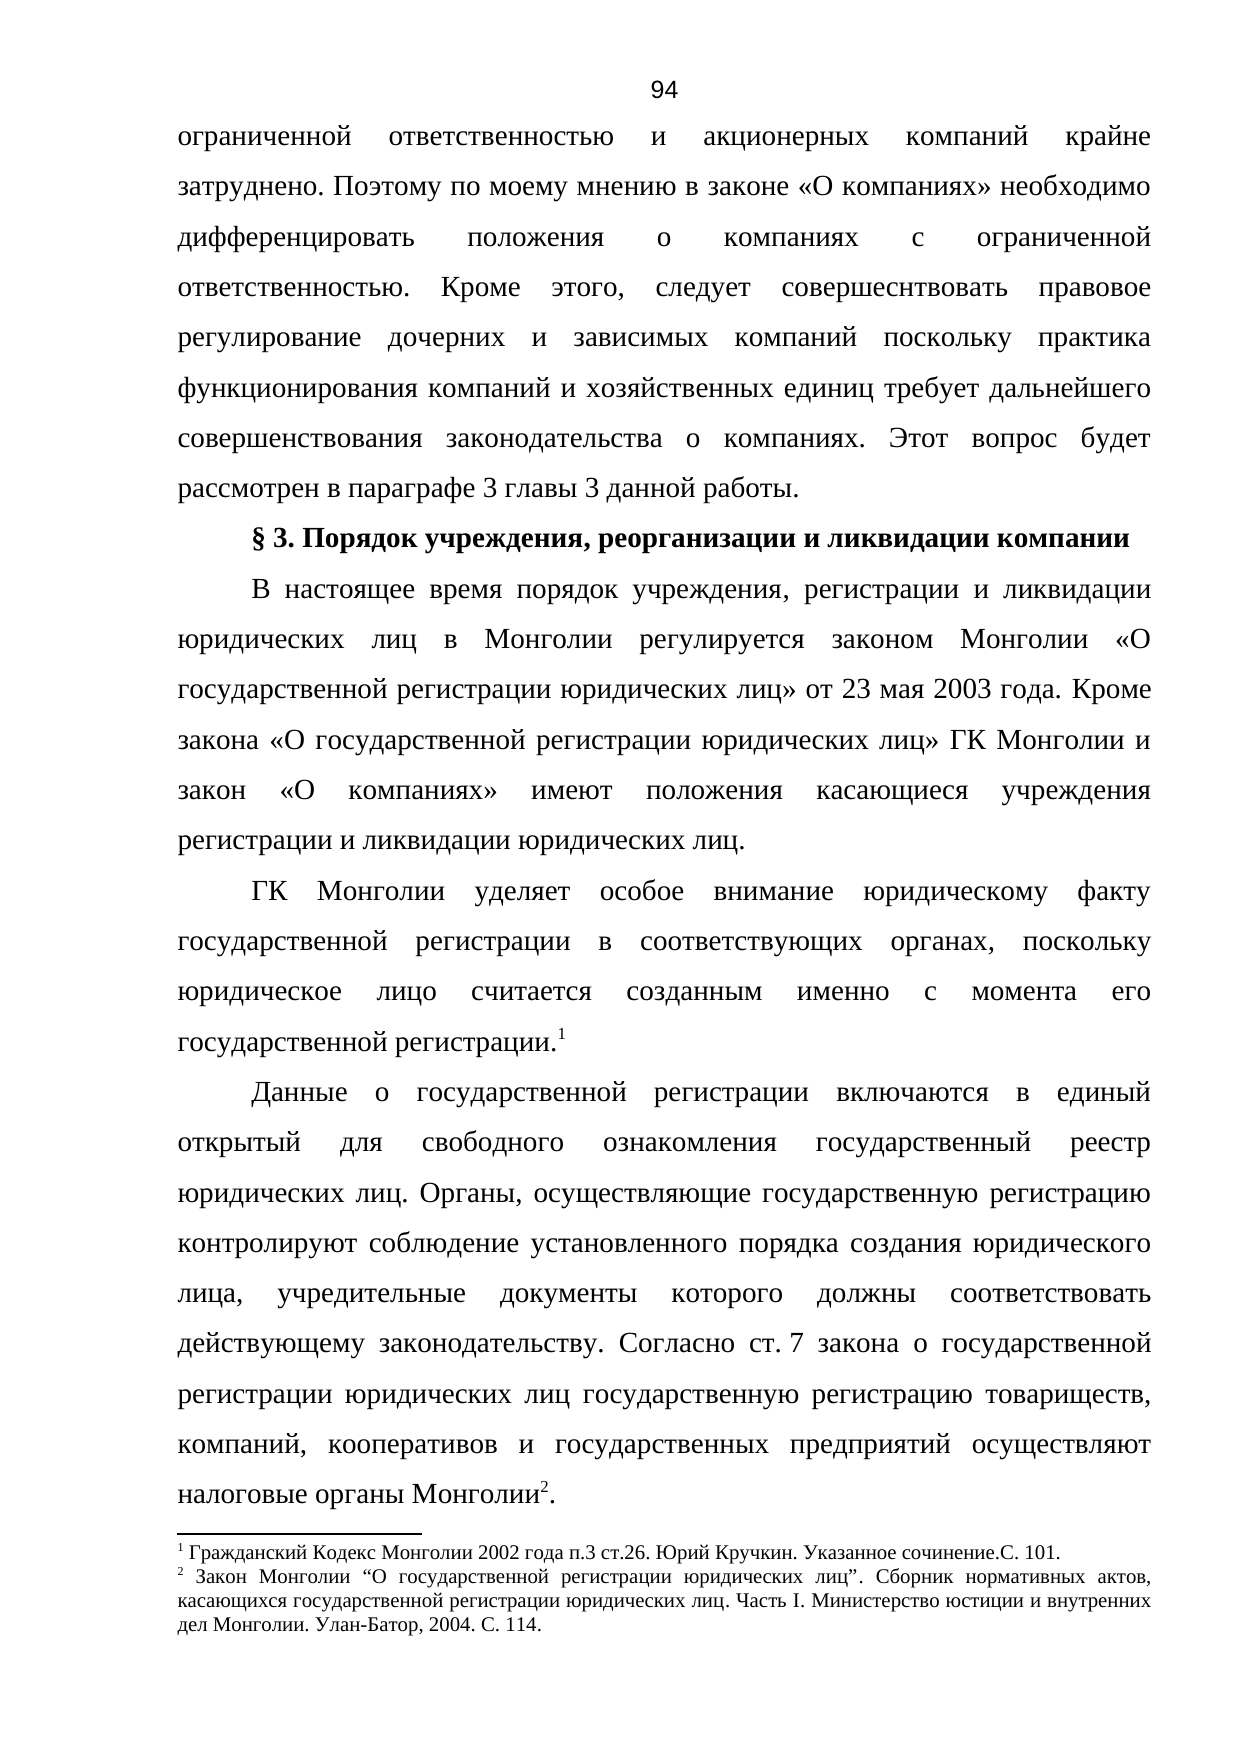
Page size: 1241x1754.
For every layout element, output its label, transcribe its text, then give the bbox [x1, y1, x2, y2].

text ГК Монголии уделяет особое внимание юридическому факту государственной регистрации в соответствующих органах, поскольку юридическое лицо считается созданным именно с момента его государственной регистрации. [177, 873, 1152, 1057]
text В настоящее время порядок учреждения, регистрации и ликвидации юридических лиц в Монголии регулируется законом Монголии «О государственной регистрации юридических лиц» от 23 мая 2003 года. Кроме закона «О государственной регистрации юридических лиц» ГК Монголии и закон «О компаниях» имеют положения касающиеся учреждения регистрации и ликвидации юридических лиц. [177, 571, 1152, 856]
text Данные о государственной регистрации включаются в единый открытый для свободного ознакомления государственный реестр юридических лиц. Органы, осуществляющие государственную регистрацию контролируют соблюдение установленного порядка создания юридического лица, учредительные документы которого должны соответствовать действующему законодательству. Согласно ст. 7 закона о государственной регистрации юридических лиц государственную регистрацию товариществ, компаний, кооперативов и государственных предприятий осуществляют налоговые органы Монголии. [177, 1074, 1152, 1510]
text § 3. Порядок учреждения, реорганизации и ликвидации компании [177, 521, 1152, 554]
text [177, 118, 1152, 504]
